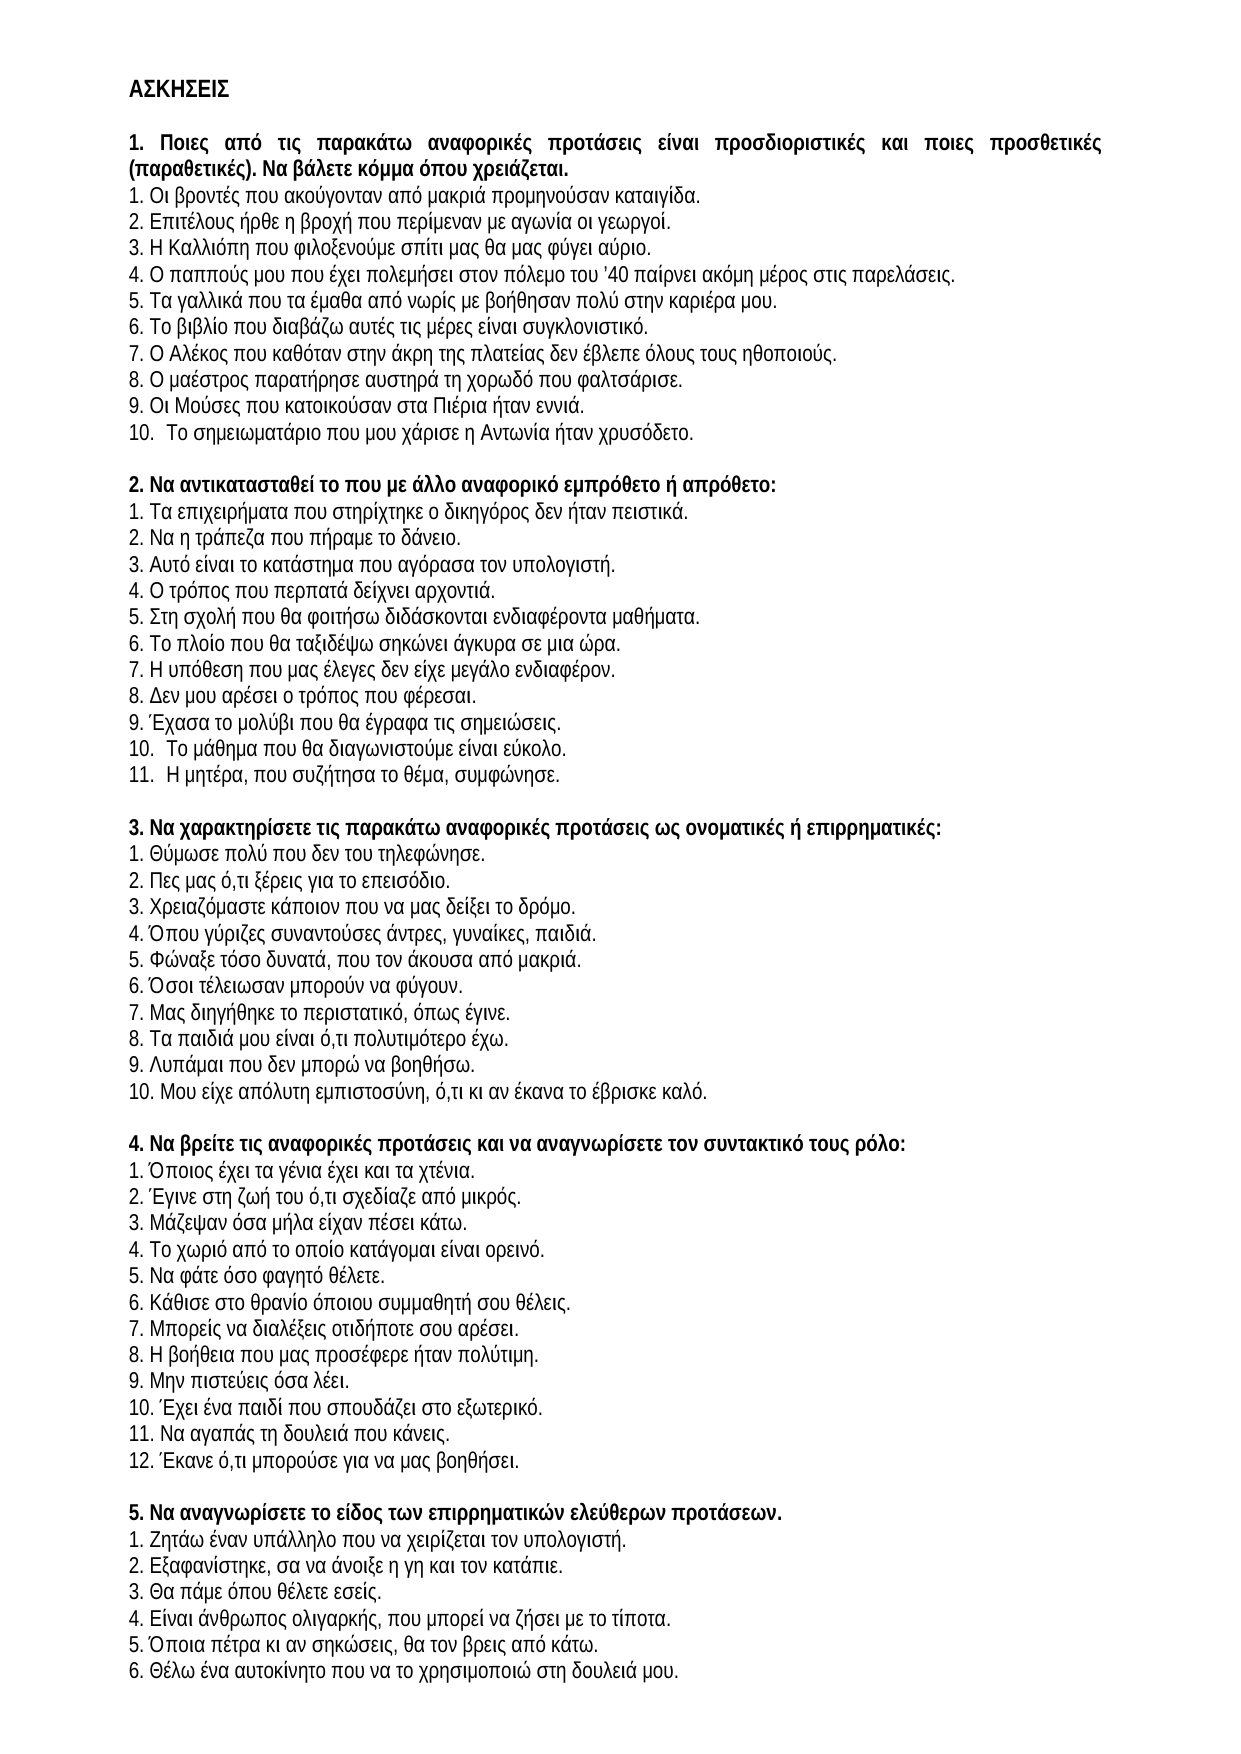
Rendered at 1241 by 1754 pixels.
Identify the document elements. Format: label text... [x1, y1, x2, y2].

text 2. Να η τράπεζα που πήραμε το δάνειο. [128, 524, 1103, 551]
text 1. Ζητάω έναν υπάλληλο που να χειρίζεται τον υπολογιστή. [128, 1526, 1103, 1552]
text 7. Ο Αλέκος που καθόταν στην άκρη της πλατείας δεν έβλεπε όλους τους ηθοποιούς. [128, 340, 1103, 366]
text 5. Στη σχολή που θα φοιτήσω διδάσκονται ενδιαφέροντα μαθήματα. [128, 603, 1103, 629]
text 8. Δεν μου αρέσει ο τρόπος που φέρεσαι. [128, 682, 1103, 709]
text 4. Ο τρόπος που περπατά δείχνει αρχοντιά. [128, 577, 1103, 603]
text 6. Θέλω ένα αυτοκίνητο που να το χρησιμοποιώ στη δουλειά μου. [128, 1657, 1103, 1684]
text 5. Να φάτε όσο φαγητό θέλετε. [128, 1262, 1103, 1288]
text 3. Να χαρακτηρίσετε τις παρακάτω αναφορικές προτάσεις ως ονοματικές ή επιρρηματικές: [128, 814, 1103, 840]
text 8. Ο μαέστρος παρατήρησε αυστηρά τη χορωδό που φαλτσάρισε. [128, 366, 1103, 392]
text 4. Ο παππούς μου που έχει πολεμήσει στον πόλεμο του ’40 παίρνει ακόμη μέρος στις παρελάσεις. [128, 261, 1103, 287]
text 4. Είναι άνθρωπος ολιγαρκής, που μπορεί να ζήσει με το τίποτα. [128, 1605, 1103, 1631]
text 5. Τα γαλλικά που τα έμαθα από νωρίς με βοήθησαν πολύ στην καριέρα μου. [128, 287, 1103, 313]
text 4. Όπου γύριζες συναντούσες άντρες, γυναίκες, παιδιά. [128, 919, 1103, 946]
text 1. Θύμωσε πολύ που δεν του τηλεφώνησε. [128, 840, 1103, 867]
text 9. Οι Μούσες που κατοικούσαν στα Πιέρια ήταν εννιά. [128, 392, 1103, 419]
text 2. Έγινε στη ζωή του ό,τι σχεδίαζε από μικρός. [128, 1183, 1103, 1209]
text 8. Τα παιδιά μου είναι ό,τι πολυτιμότερο έχω. [128, 1025, 1103, 1051]
text 9. Μην πιστεύεις όσα λέει. [128, 1367, 1103, 1394]
text 1. Όποιος έχει τα γένια έχει και τα χτένια. [128, 1157, 1103, 1183]
list Η μητέρα, που συζήτησα το θέμα, συμφώνησε. [128, 761, 1103, 788]
text 6. Το πλοίο που θα ταξιδέψω σηκώνει άγκυρα σε μια ώρα. [128, 629, 1103, 656]
text 2. Πες μας ό,τι ξέρεις για το επεισόδιο. [128, 867, 1103, 893]
text 3. Χρειαζόμαστε κάποιον που να μας δείξει το δρόμο. [128, 893, 1103, 919]
text 9. Λυπάμαι που δεν μπορώ να βοηθήσω. [128, 1051, 1103, 1078]
text 7. Μπορείς να διαλέξεις οτιδήποτε σου αρέσει. [128, 1315, 1103, 1341]
text 1. Τα επιχειρήματα που στηρίχτηκε ο δικηγόρος δεν ήταν πειστικά. [128, 498, 1103, 524]
text 7. Μας διηγήθηκε το περιστατικό, όπως έγινε. [128, 998, 1103, 1025]
list Το μάθημα που θα διαγωνιστούμε είναι εύκολο. [128, 735, 1103, 761]
text 11. Να αγαπάς τη δουλειά που κάνεις. [128, 1420, 1103, 1447]
text 6. Το βιβλίο που διαβάζω αυτές τις μέρες είναι συγκλονιστικό. [128, 313, 1103, 340]
list Το σημειωματάριο που μου χάρισε η Αντωνία ήταν χρυσόδετο. [128, 419, 1103, 445]
text 3. Θα πάμε όπου θέλετε εσείς. [128, 1578, 1103, 1605]
text 8. Η βοήθεια που μας προσέφερε ήταν πολύτιμη. [128, 1341, 1103, 1367]
text 4. Το χωριό από το οποίο κατάγομαι είναι ορεινό. [128, 1236, 1103, 1262]
text 12. Έκανε ό,τι μπορούσε για να μας βοηθήσει. [128, 1447, 1103, 1473]
text ΑΣΚΗΣΕΙΣ [128, 74, 1103, 102]
text 5. Φώναξε τόσο δυνατά, που τον άκουσα από μακριά. [128, 946, 1103, 972]
text 7. Η υπόθεση που μας έλεγες δεν είχε μεγάλο ενδιαφέρον. [128, 656, 1103, 682]
text 1. Ποιες από τις παρακάτω αναφορικές προτάσεις είναι προσδιοριστικές και ποιες προσθετικές (παραθετικές). Να βάλετε κόμμα όπου χρειάζεται. [128, 129, 1103, 182]
text 10. Έχει ένα παιδί που σπουδάζει στο εξωτερικό. [128, 1394, 1103, 1420]
text 5. Όποια πέτρα κι αν σηκώσεις, θα τον βρεις από κάτω. [128, 1631, 1103, 1657]
text 2. Εξαφανίστηκε, σα να άνοιξε η γη και τον κατάπιε. [128, 1552, 1103, 1578]
text 10. Μου είχε απόλυτη εμπιστοσύνη, ό,τι κι αν έκανα το έβρισκε καλό. [128, 1078, 1103, 1104]
text 9. Έχασα το μολύβι που θα έγραφα τις σημειώσεις. [128, 709, 1103, 735]
text 3. Μάζεψαν όσα μήλα είχαν πέσει κάτω. [128, 1209, 1103, 1236]
text 6. Κάθισε στο θρανίο όποιου συμμαθητή σου θέλεις. [128, 1288, 1103, 1315]
text 2. Επιτέλους ήρθε η βροχή που περίμεναν με αγωνία οι γεωργοί. [128, 208, 1103, 234]
text 3. Η Καλλιόπη που φιλοξενούμε σπίτι μας θα μας φύγει αύριο. [128, 234, 1103, 261]
text 4. Να βρείτε τις αναφορικές προτάσεις και να αναγνωρίσετε τον συντακτικό τους ρόλο: [128, 1130, 1103, 1157]
text 3. Αυτό είναι το κατάστημα που αγόρασα τον υπολογιστή. [128, 551, 1103, 577]
text 2. Να αντικατασταθεί το που με άλλο αναφορικό εμπρόθετο ή απρόθετο: [128, 471, 1103, 498]
text 1. Οι βροντές που ακούγονταν από μακριά προμηνούσαν καταιγίδα. [128, 182, 1103, 208]
text 6. Όσοι τέλειωσαν μπορούν να φύγουν. [128, 972, 1103, 998]
text 5. Να αναγνωρίσετε το είδος των επιρρηματικών ελεύθερων προτάσεων. [128, 1499, 1103, 1526]
